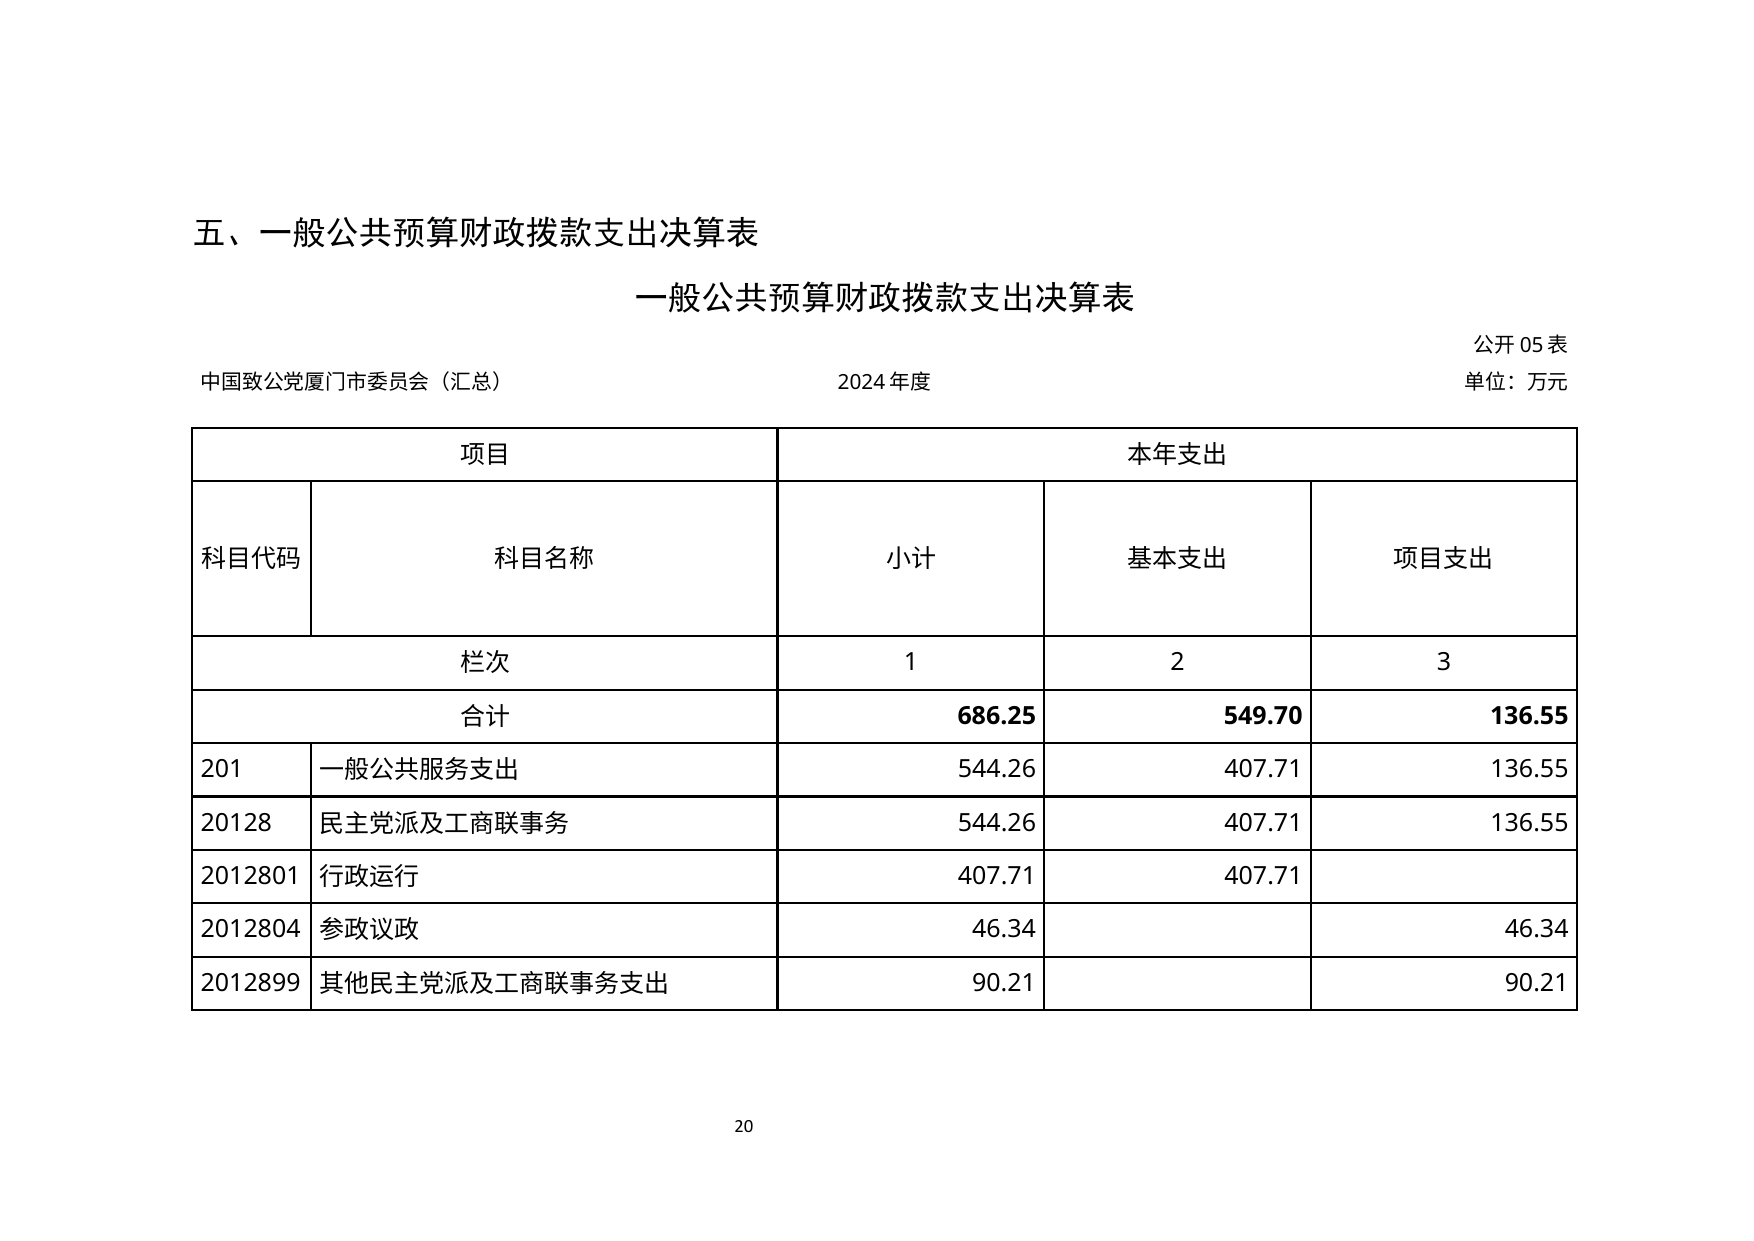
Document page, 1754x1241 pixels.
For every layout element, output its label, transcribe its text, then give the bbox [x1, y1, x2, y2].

table_cell 90.21 [1312, 958, 1576, 1009]
table_cell 科目代码 [193, 482, 310, 635]
table_cell 合计 [193, 691, 776, 742]
table_cell 544.26 [779, 798, 1043, 849]
table_cell 2024年度 [780, 364, 988, 400]
table_cell 407.71 [779, 851, 1043, 902]
table_cell 201 [193, 744, 310, 795]
table_cell 90.21 [779, 958, 1043, 1009]
table_cell 基本支出 [1045, 482, 1310, 635]
table_cell 科目名称 [312, 482, 776, 635]
table_cell [1045, 958, 1310, 1009]
table_header 项目 [193, 429, 776, 480]
table_cell [1312, 851, 1576, 902]
table_cell 一般公共服务支出 [312, 744, 776, 795]
table_cell 549.70 [1045, 691, 1310, 742]
table_cell 行政运行 [312, 851, 776, 902]
table_header 本年支出 [779, 429, 1576, 480]
table_cell [1045, 904, 1310, 956]
table_cell 20128 [193, 798, 310, 849]
table_cell 栏次 [193, 637, 776, 688]
table_cell 544.26 [779, 744, 1043, 795]
table_cell 136.55 [1312, 691, 1576, 742]
table_cell 2 [1045, 637, 1310, 688]
table_cell 46.34 [1312, 904, 1576, 956]
table_cell 136.55 [1312, 744, 1576, 795]
table_cell 2012804 [193, 904, 310, 956]
table_cell 3 [1312, 637, 1576, 688]
text 一般公共预算财政拨款支出决算表 [192, 263, 1577, 328]
table_cell 2012801 [193, 851, 310, 902]
table_cell 单位：万元 [988, 364, 1577, 400]
table_cell 46.34 [779, 904, 1043, 956]
table_cell 项目支出 [1312, 482, 1576, 635]
text 五、一般公共预算财政拨款支出决算表 [192, 198, 1577, 263]
table_cell 民主党派及工商联事务 [312, 798, 776, 849]
table_header 公开05表 [192, 328, 1577, 364]
table_cell 中国致公党厦门市委员会（汇总） [192, 364, 780, 400]
table_cell 407.71 [1045, 851, 1310, 902]
table_cell 407.71 [1045, 744, 1310, 795]
table_cell 686.25 [779, 691, 1043, 742]
table_cell 2012899 [193, 958, 310, 1009]
table_cell 407.71 [1045, 798, 1310, 849]
table_cell 136.55 [1312, 798, 1576, 849]
table_cell 其他民主党派及工商联事务支出 [312, 958, 776, 1009]
table_cell 小计 [779, 482, 1043, 635]
table_cell 1 [779, 637, 1043, 688]
table_cell 参政议政 [312, 904, 776, 956]
